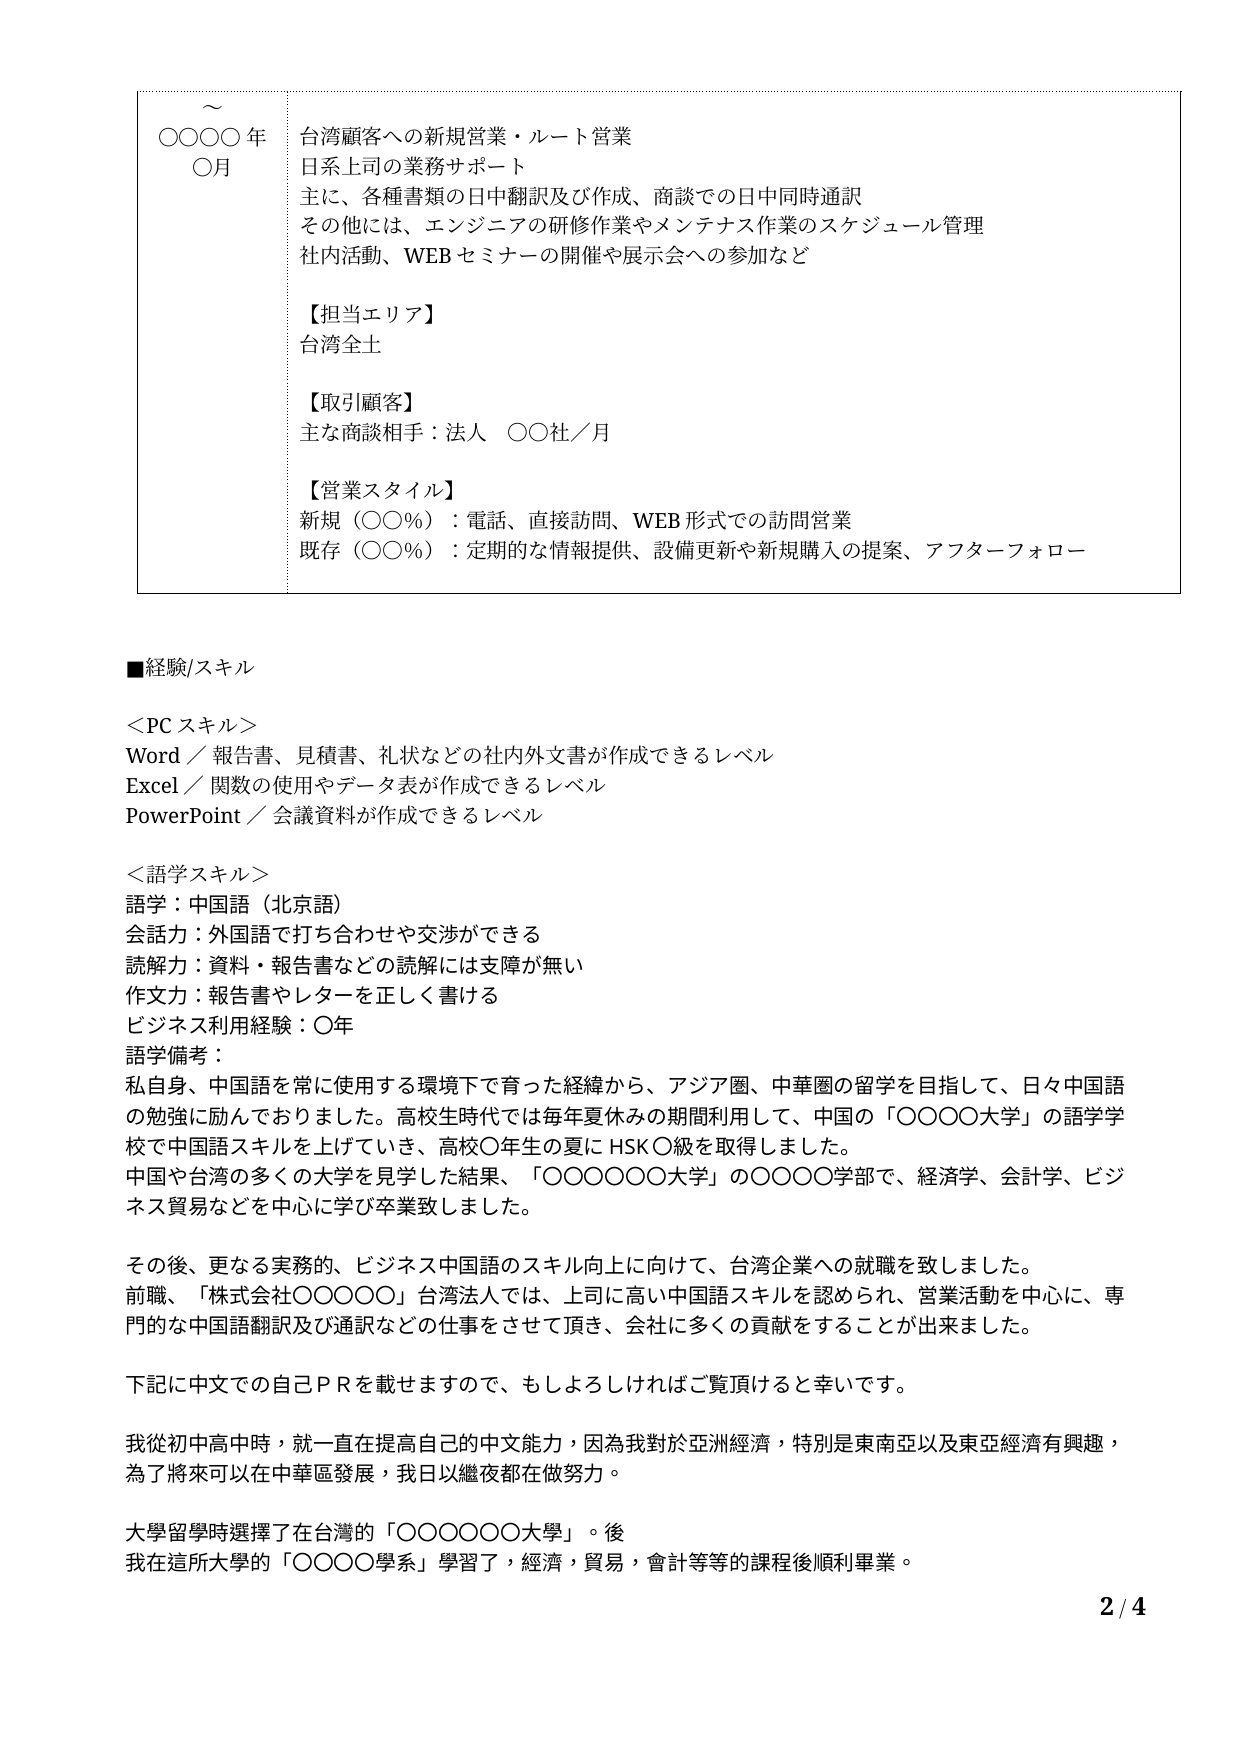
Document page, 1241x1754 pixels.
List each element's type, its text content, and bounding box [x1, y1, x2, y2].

text 会話力：外国語で打ち合わせや交渉ができる [125, 919, 1138, 949]
text 語学備考： [125, 1039, 1138, 1070]
text 語学：中国語（北京語） [125, 888, 1138, 919]
text 作文力：報告書やレターを正しく書ける [125, 979, 1138, 1009]
text ■経験/スキル [125, 651, 1138, 681]
text ビジネス利用経験：〇年 [125, 1009, 1138, 1039]
text ＜語学スキル＞ [125, 858, 1138, 888]
text ＜PCスキル＞ Word ／ 報告書、見積書、礼状などの社内外文書が作成できるレベル Excel ／ 関数の使用やデータ表が作成できるレベル PowerPoint ／ 会議資料が作成できるレベル [125, 710, 1138, 830]
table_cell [288, 91, 1180, 593]
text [125, 1070, 1138, 1576]
text 読解力：資料・報告書などの読解には支障が無い [125, 949, 1138, 979]
